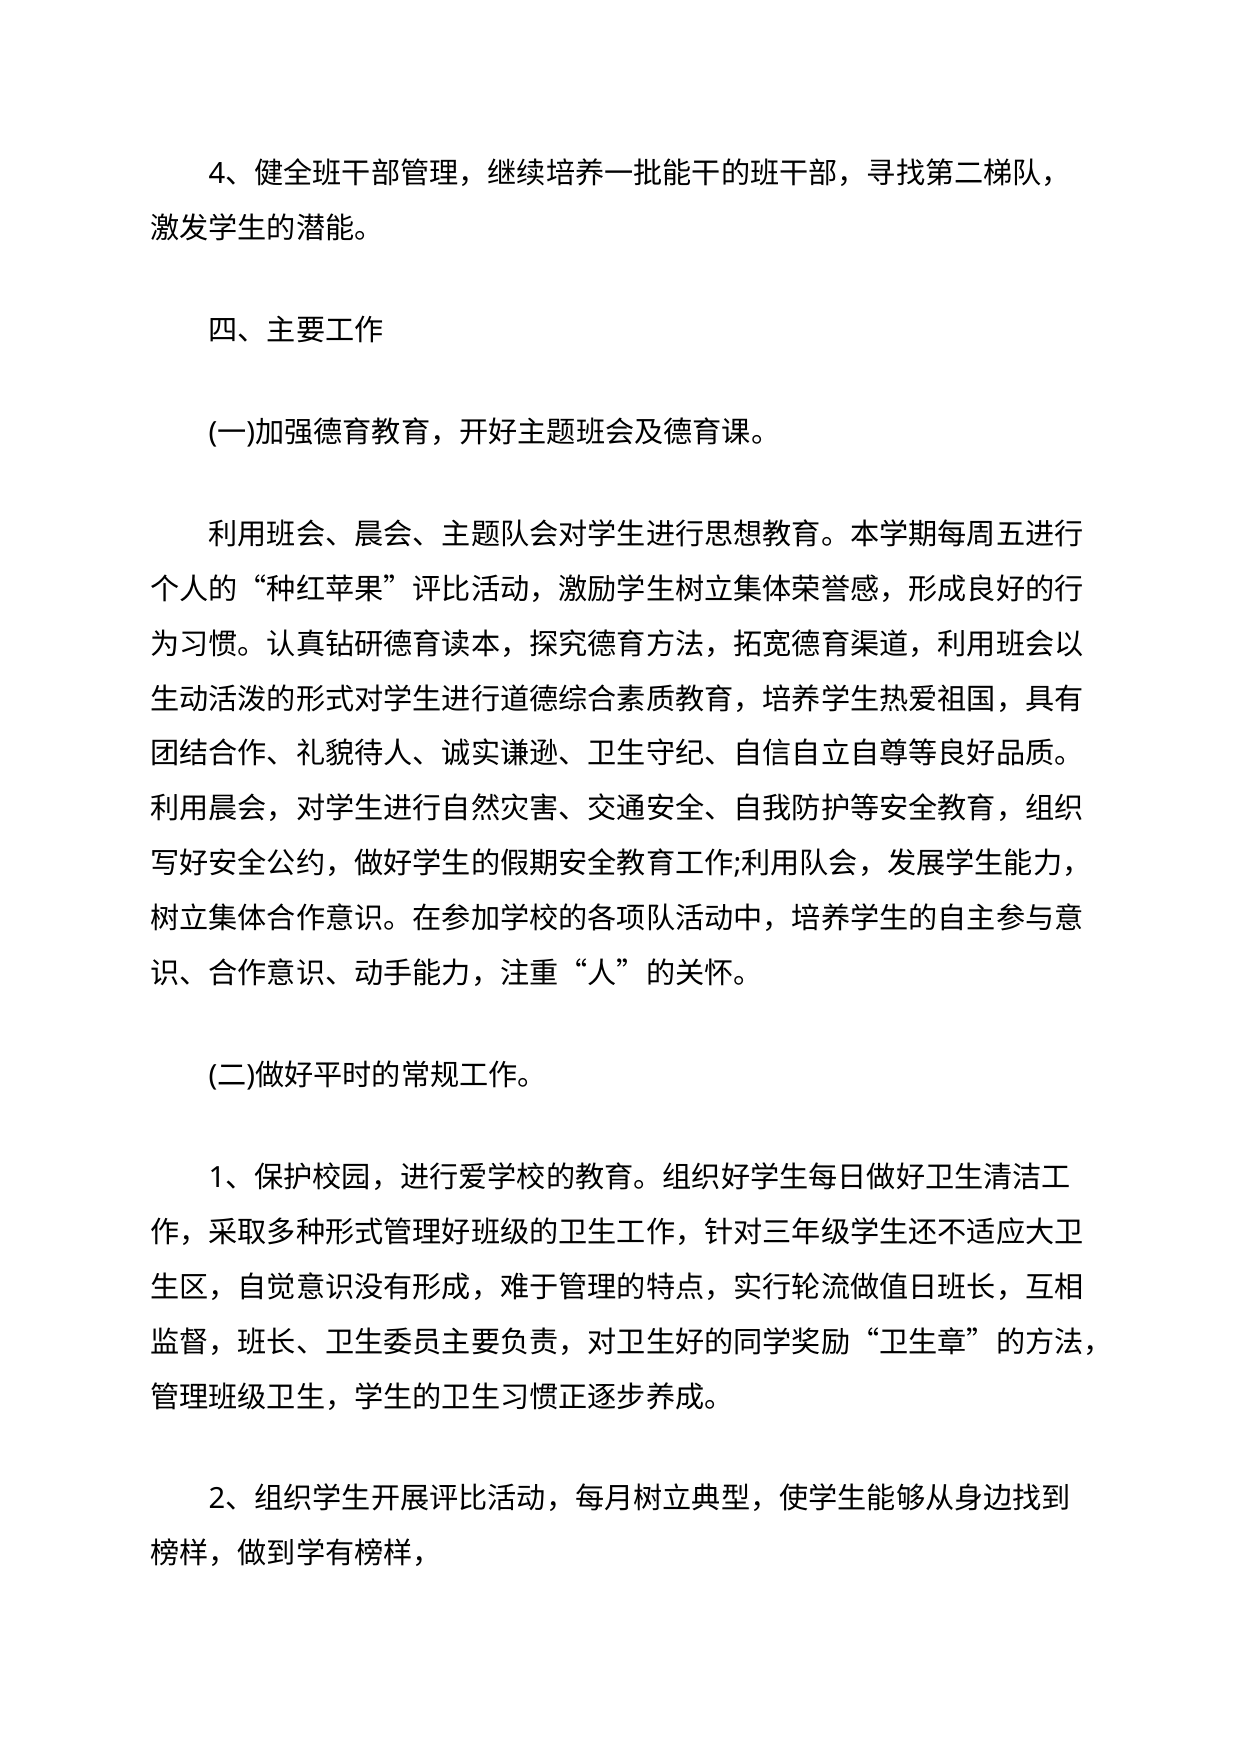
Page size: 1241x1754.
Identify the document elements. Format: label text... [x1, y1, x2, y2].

text 4、健全班干部管理，继续培养一批能干的班干部，寻找第二梯队，激发学生的潜能。 [150, 150, 1090, 247]
text 利用班会、晨会、主题队会对学生进行思想教育。本学期每周五进行个人的“种红苹果”评比活动，激励学生树立集体荣誉感，形成良好的行为习惯。认真钻研德育读本，探究德育方法，拓宽德育渠道，利用班会以生动活泼的形式对学生进行道德综合素质教育，培养学生热爱祖国，具有团结合作、礼貌待人、诚实谦逊、卫生守纪、自信自立自尊等良好品质。利用晨会，对学生进行自然灾害、交通安全、自我防护等安全教育，组织写好安全公约，做好学生的假期安全教育工作;利用队会，发展学生能力，树立集体合作意识。在参加学校的各项队活动中，培养学生的自主参与意识、合作意识、动手能力，注重“人”的关怀。 [150, 511, 1090, 992]
text 2、组织学生开展评比活动，每月树立典型，使学生能够从身边找到榜样，做到学有榜样， [150, 1475, 1090, 1572]
text (一)加强德育教育，开好主题班会及德育课。 [150, 408, 1090, 451]
text (二)做好平时的常规工作。 [150, 1052, 1090, 1094]
text 1、保护校园，进行爱学校的教育。组织好学生每日做好卫生清洁工作，采取多种形式管理好班级的卫生工作，针对三年级学生还不适应大卫生区，自觉意识没有形成，难于管理的特点，实行轮流做值日班长，互相监督，班长、卫生委员主要负责，对卫生好的同学奖励“卫生章”的方法，管理班级卫生，学生的卫生习惯正逐步养成。 [150, 1153, 1090, 1416]
text 四、主要工作 [150, 307, 1090, 349]
